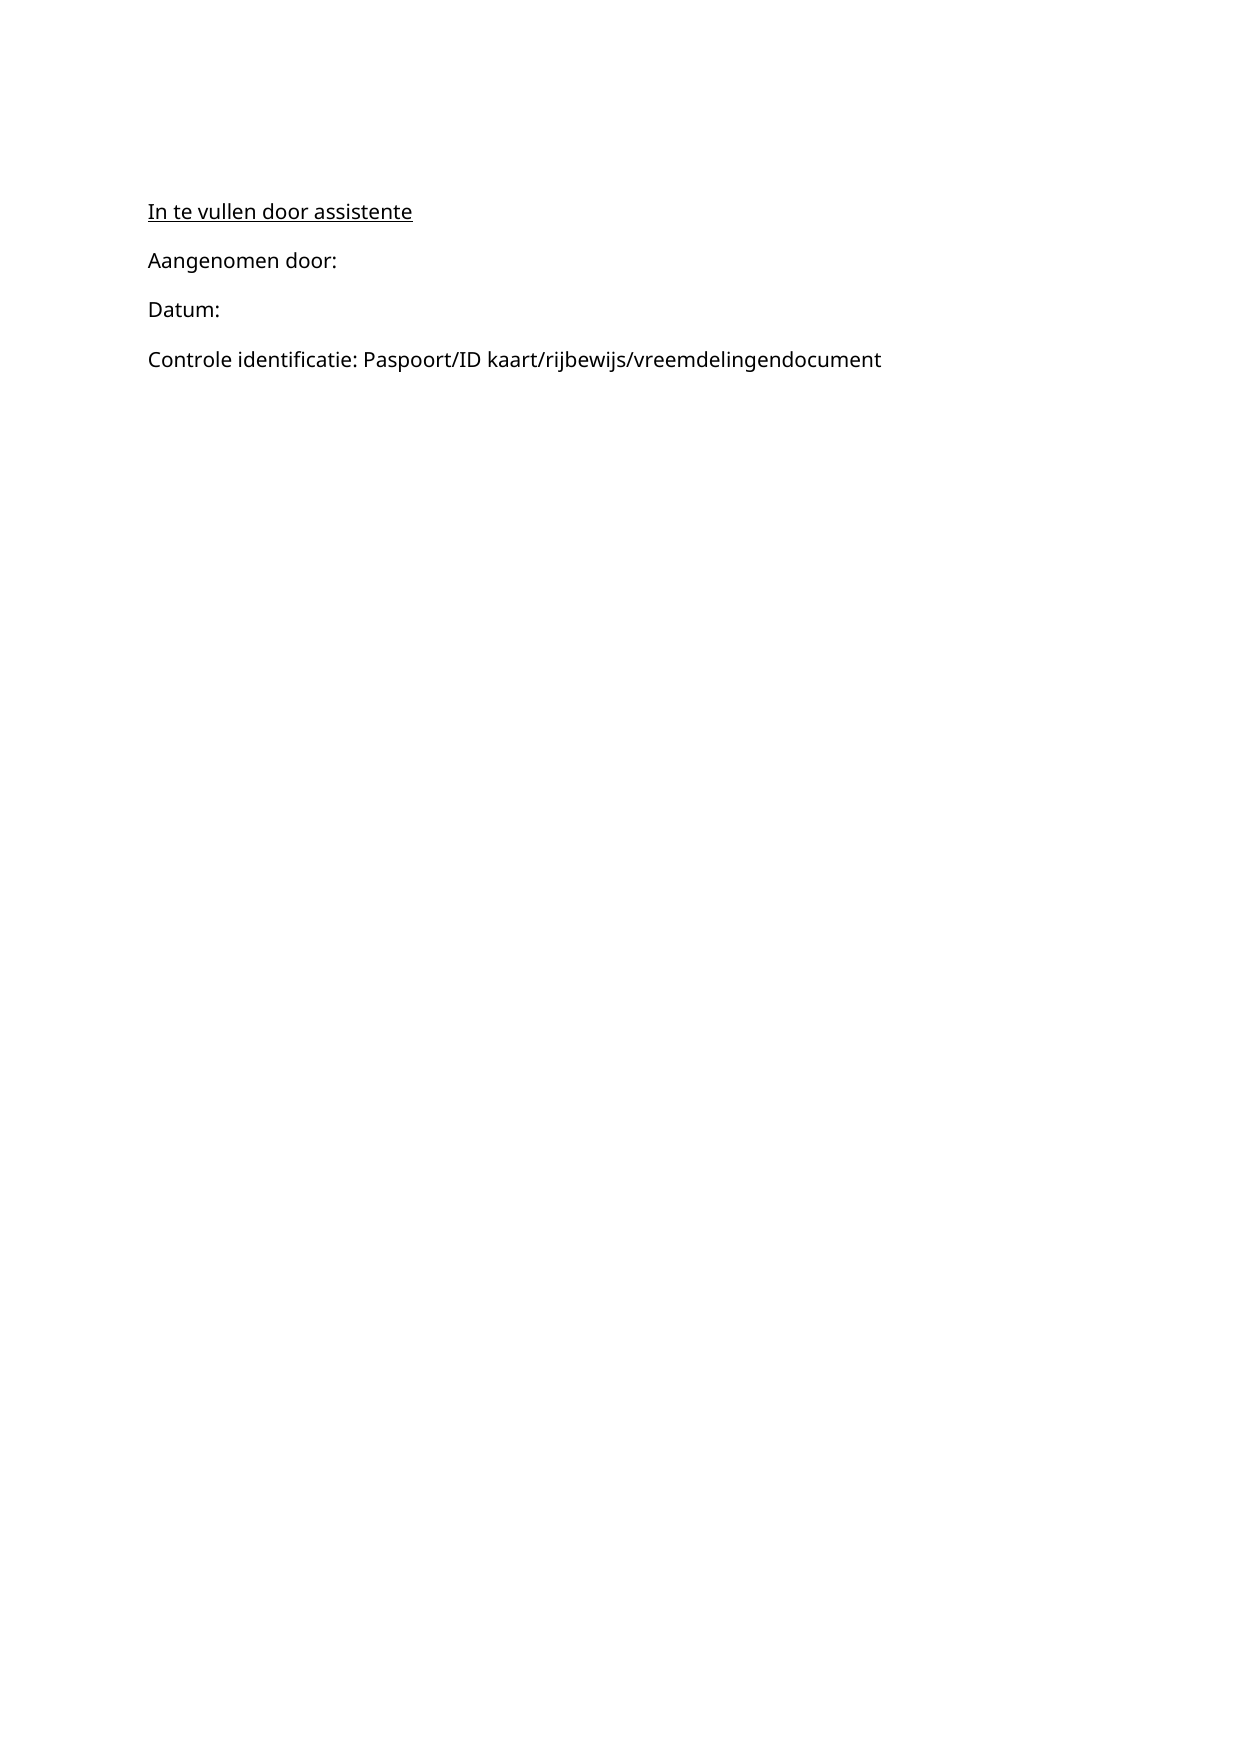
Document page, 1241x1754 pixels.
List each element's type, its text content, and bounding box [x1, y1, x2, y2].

text Controle identificatie: Paspoort/ID kaart/rijbewijs/vreemdelingendocument [148, 345, 1093, 373]
text Datum: [148, 295, 1093, 324]
text Aangenomen door: [148, 246, 1093, 274]
text In te vullen door assistente [148, 197, 1093, 225]
